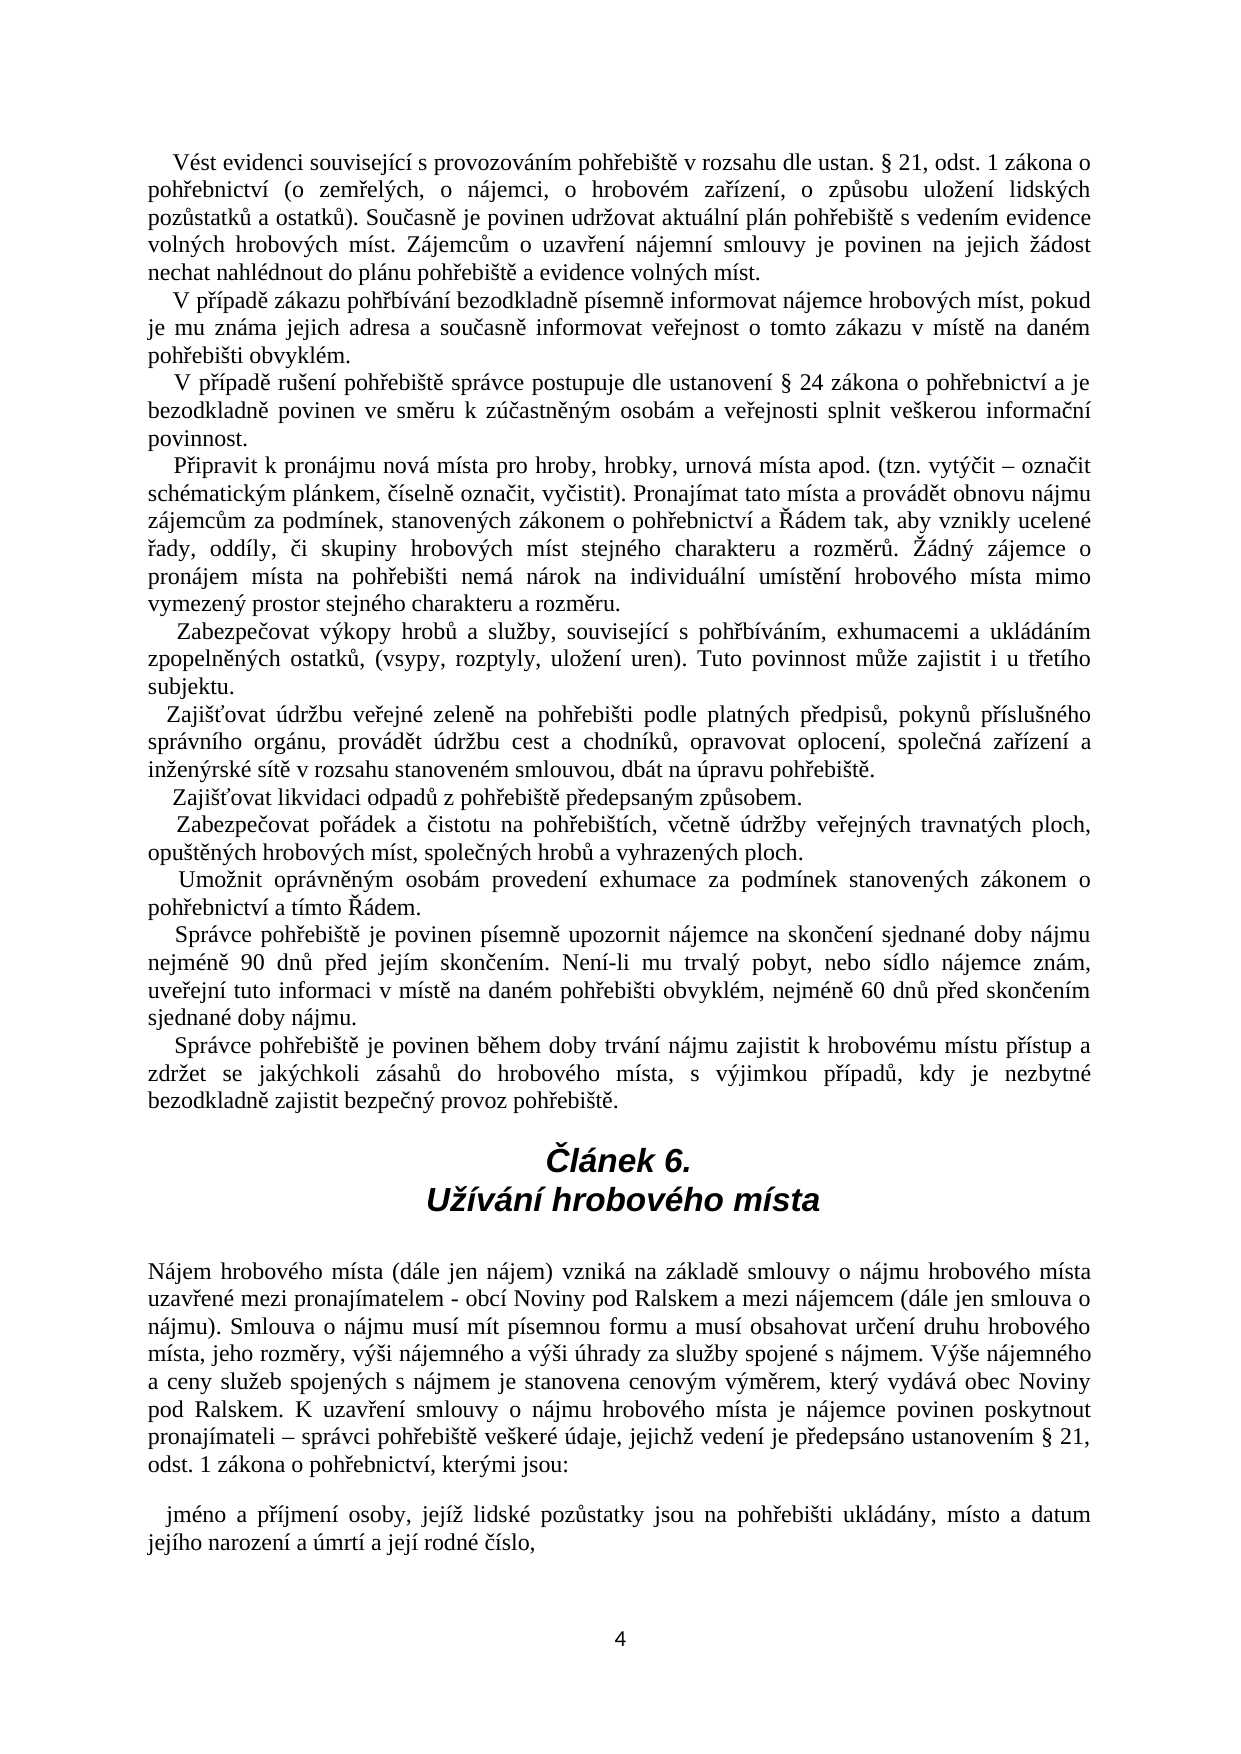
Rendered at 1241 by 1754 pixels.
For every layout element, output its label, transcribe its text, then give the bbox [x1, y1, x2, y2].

text  Zabezpečovat výkopy hrobů a služby, související s pohřbíváním, exhumacemi a ukládáním zpopelněných ostatků, (vsypy, rozptyly, uložení uren). Tuto povinnost může zajistit i u třetího subjektu. [148, 617, 1093, 700]
text jméno a příjmení osoby, jejíž lidské pozůstatky jsou na pohřebišti ukládány, místo a datum jejího narození a úmrtí a její rodné číslo, [148, 1500, 1093, 1555]
text  Umožnit oprávněným osobám provedení exhumace za podmínek stanovených zákonem o pohřebnictví a tímto Řádem. [148, 865, 1093, 921]
text Článek 6. [148, 1141, 1093, 1180]
text  Připravit k pronájmu nová místa pro hroby, hrobky, urnová místa apod. (tzn. vytýčit – označit schématickým plánkem, číselně označit, vyčistit). Pronajímat tato místa a provádět obnovu nájmu zájemcům za podmínek, stanovených zákonem o pohřebnictví a Řádem tak, aby vznikly ucelené řady, oddíly, či skupiny hrobových míst stejného charakteru a rozměrů. Žádný zájemce o pronájem místa na pohřebišti nemá nárok na individuální umístění hrobového místa mimo vymezený prostor stejného charakteru a rozměru. [148, 451, 1093, 617]
text Nájem hrobového místa (dále jen nájem) vzniká na základě smlouvy o nájmu hrobového místa uzavřené mezi pronajímatelem - obcí Noviny pod Ralskem a mezi nájemcem (dále jen smlouva o nájmu). Smlouva o nájmu musí mít písemnou formu a musí obsahovat určení druhu hrobového místa, jeho rozměry, výši nájemného a výši úhrady za služby spojené s nájmem. Výše nájemného a ceny služeb spojených s nájmem je stanovena cenovým výměrem, který vydává obec Noviny pod Ralskem. K uzavření smlouvy o nájmu hrobového místa je nájemce povinen poskytnout pronajímateli – správci pohřebiště veškeré údaje, jejichž vedení je předepsáno ustanovením § 21, odst. 1 zákona o pohřebnictví, kterými jsou: [148, 1257, 1093, 1477]
text Zajišťovat údržbu veřejné zeleně na pohřebišti podle platných předpisů, pokynů příslušného správního orgánu, provádět údržbu cest a chodníků, opravovat oplocení, společná zařízení a inženýrské sítě v rozsahu stanoveném smlouvou, dbát na úpravu pohřebiště. [148, 700, 1093, 782]
text  V případě rušení pohřebiště správce postupuje dle ustanovení § 24 zákona o pohřebnictví a je bezodkladně povinen ve směru k zúčastněným osobám a veřejnosti splnit veškerou informační povinnost. [148, 368, 1093, 451]
text  V případě zákazu pohřbívání bezodkladně písemně informovat nájemce hrobových míst, pokud je mu známa jejich adresa a současně informovat veřejnost o tomto zákazu v místě na daném pohřebišti obvyklém. [148, 286, 1093, 368]
text  Zabezpečovat pořádek a čistotu na pohřebištích, včetně údržby veřejných travnatých ploch, opuštěných hrobových míst, společných hrobů a vyhrazených ploch. [148, 810, 1093, 865]
text Užívání hrobového místa [148, 1180, 1093, 1218]
text  Správce pohřebiště je povinen během doby trvání nájmu zajistit k hrobovému místu přístup a zdržet se jakýchkoli zásahů do hrobového místa, s výjimkou případů, kdy je nezbytné bezodkladně zajistit bezpečný provoz pohřebiště. [148, 1031, 1093, 1114]
text  Správce pohřebiště je povinen písemně upozornit nájemce na skončení sjednané doby nájmu nejméně 90 dnů před jejím skončením. Není-li mu trvalý pobyt, nebo sídlo nájemce znám, uveřejní tuto informaci v místě na daném pohřebišti obvyklém, nejméně 60 dnů před skončením sjednané doby nájmu. [148, 921, 1093, 1031]
text  Vést evidenci související s provozováním pohřebiště v rozsahu dle ustan. § 21, odst. 1 zákona o pohřebnictví (o zemřelých, o nájemci, o hrobovém zařízení, o způsobu uložení lidských pozůstatků a ostatků). Současně je povinen udržovat aktuální plán pohřebiště s vedením evidence volných hrobových míst. Zájemcům o uzavření nájemní smlouvy je povinen na jejich žádost nechat nahlédnout do plánu pohřebiště a evidence volných míst. [148, 148, 1093, 286]
text  Zajišťovat likvidaci odpadů z pohřebiště předepsaným způsobem. [148, 782, 1093, 810]
